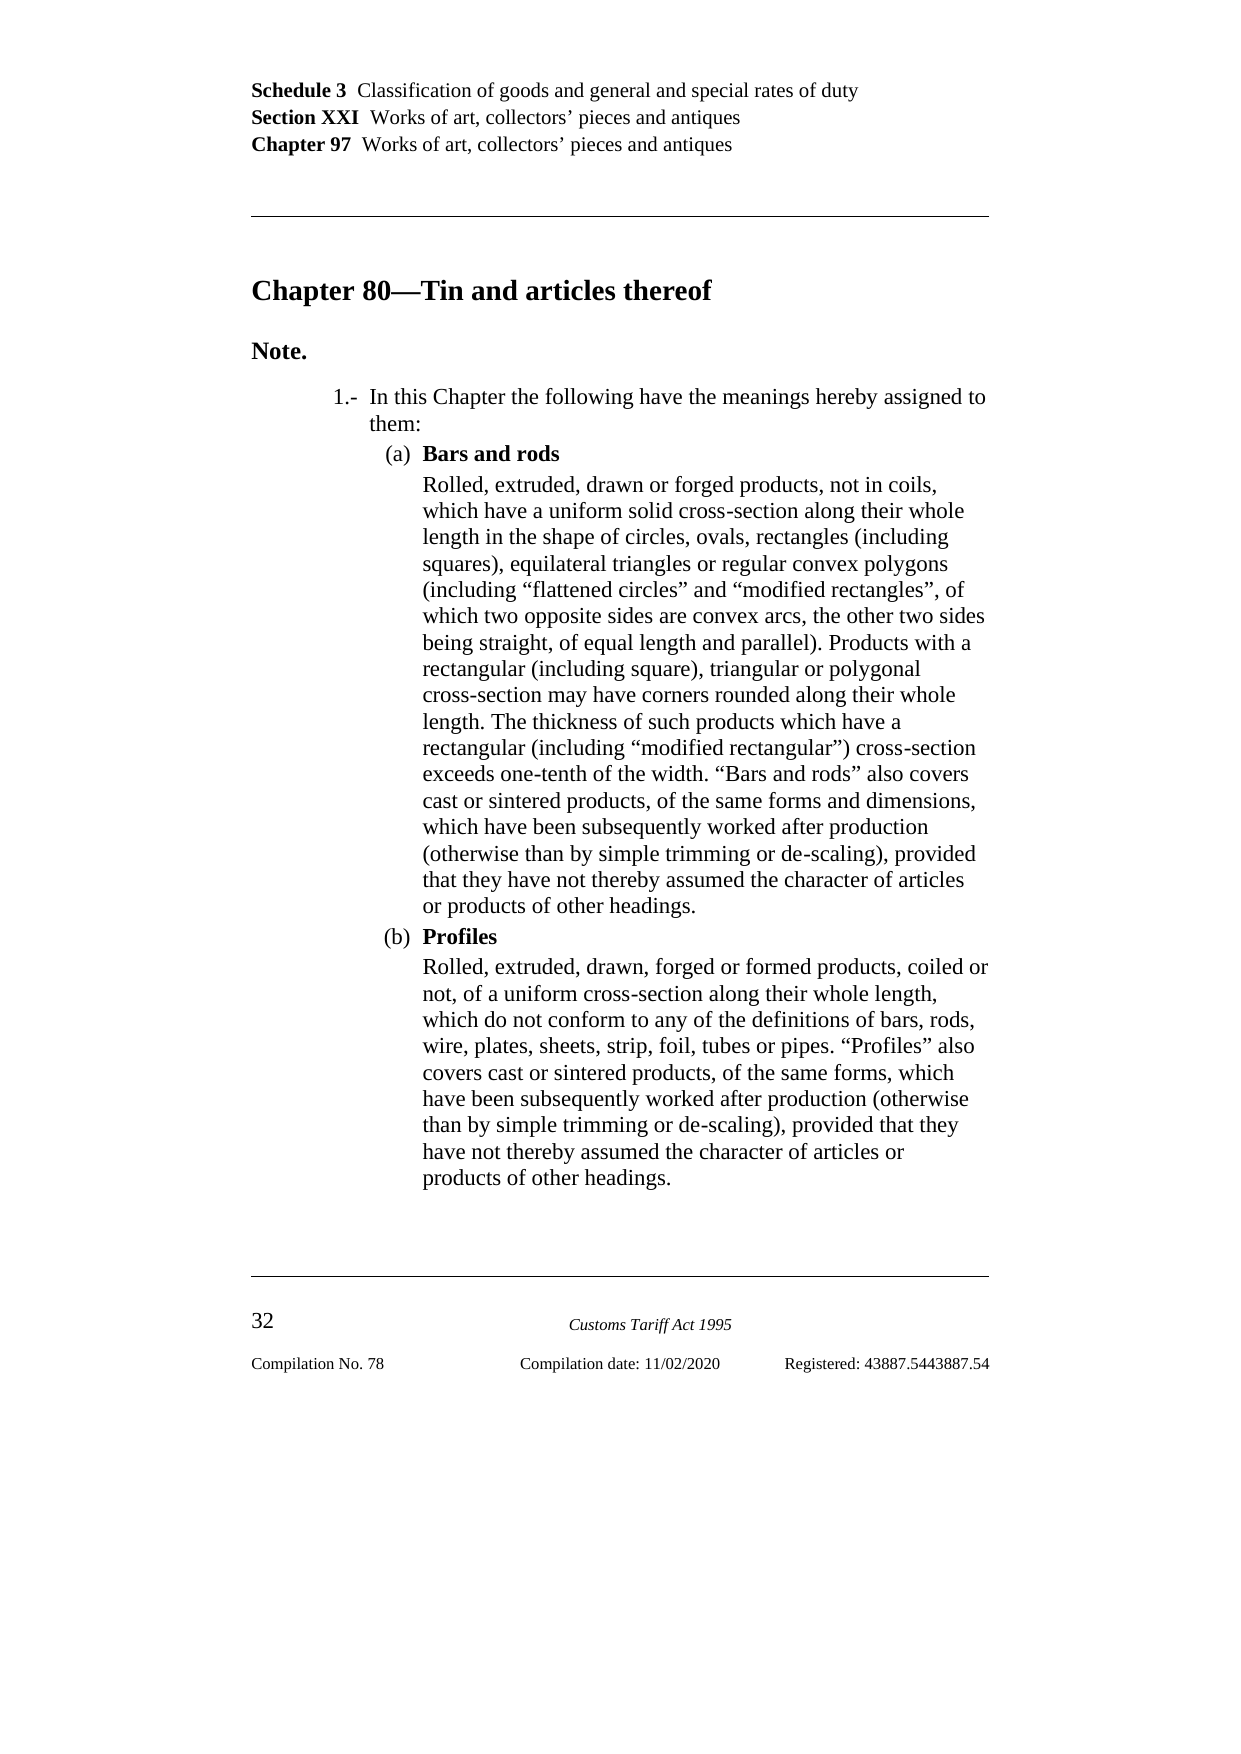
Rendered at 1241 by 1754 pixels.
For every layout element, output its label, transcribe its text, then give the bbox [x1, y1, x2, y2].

text Chapter 80—Tin and articles thereof [251, 273, 989, 307]
text (b) Profiles [251, 923, 989, 949]
text (a) Bars and rods [251, 440, 989, 466]
text Note. [251, 336, 989, 364]
text 1.- In this Chapter the following have the meanings hereby assigned to them: [251, 383, 989, 436]
text Rolled, extruded, drawn or forged products, not in coils, which have a uniform solid cross-section along their whole length in the shape of circles, ovals, rectangles (including squares), equilateral triangles or regular convex polygons (including “flattened circles” and “modified rectangles”, of which two opposite sides are convex arcs, the other two sides being straight, of equal length and parallel). Products with a rectangular (including square), triangular or polygonal cross-section may have corners rounded along their whole length. The thickness of such products which have a rectangular (including “modified rectangular”) cross-section exceeds one-tenth of the width. “Bars and rods” also covers cast or sintered products, of the same forms and dimensions, which have been subsequently worked after production (otherwise than by simple trimming or de-scaling), provided that they have not thereby assumed the character of articles or products of other headings. [251, 471, 989, 919]
text Rolled, extruded, drawn, forged or formed products, coiled or not, of a uniform cross-section along their whole length, which do not conform to any of the definitions of bars, rods, wire, plates, sheets, strip, foil, tubes or pipes. “Profiles” also covers cast or sintered products, of the same forms, which have been subsequently worked after production (otherwise than by simple trimming or de-scaling), provided that they have not thereby assumed the character of articles or products of other headings. [251, 953, 989, 1191]
